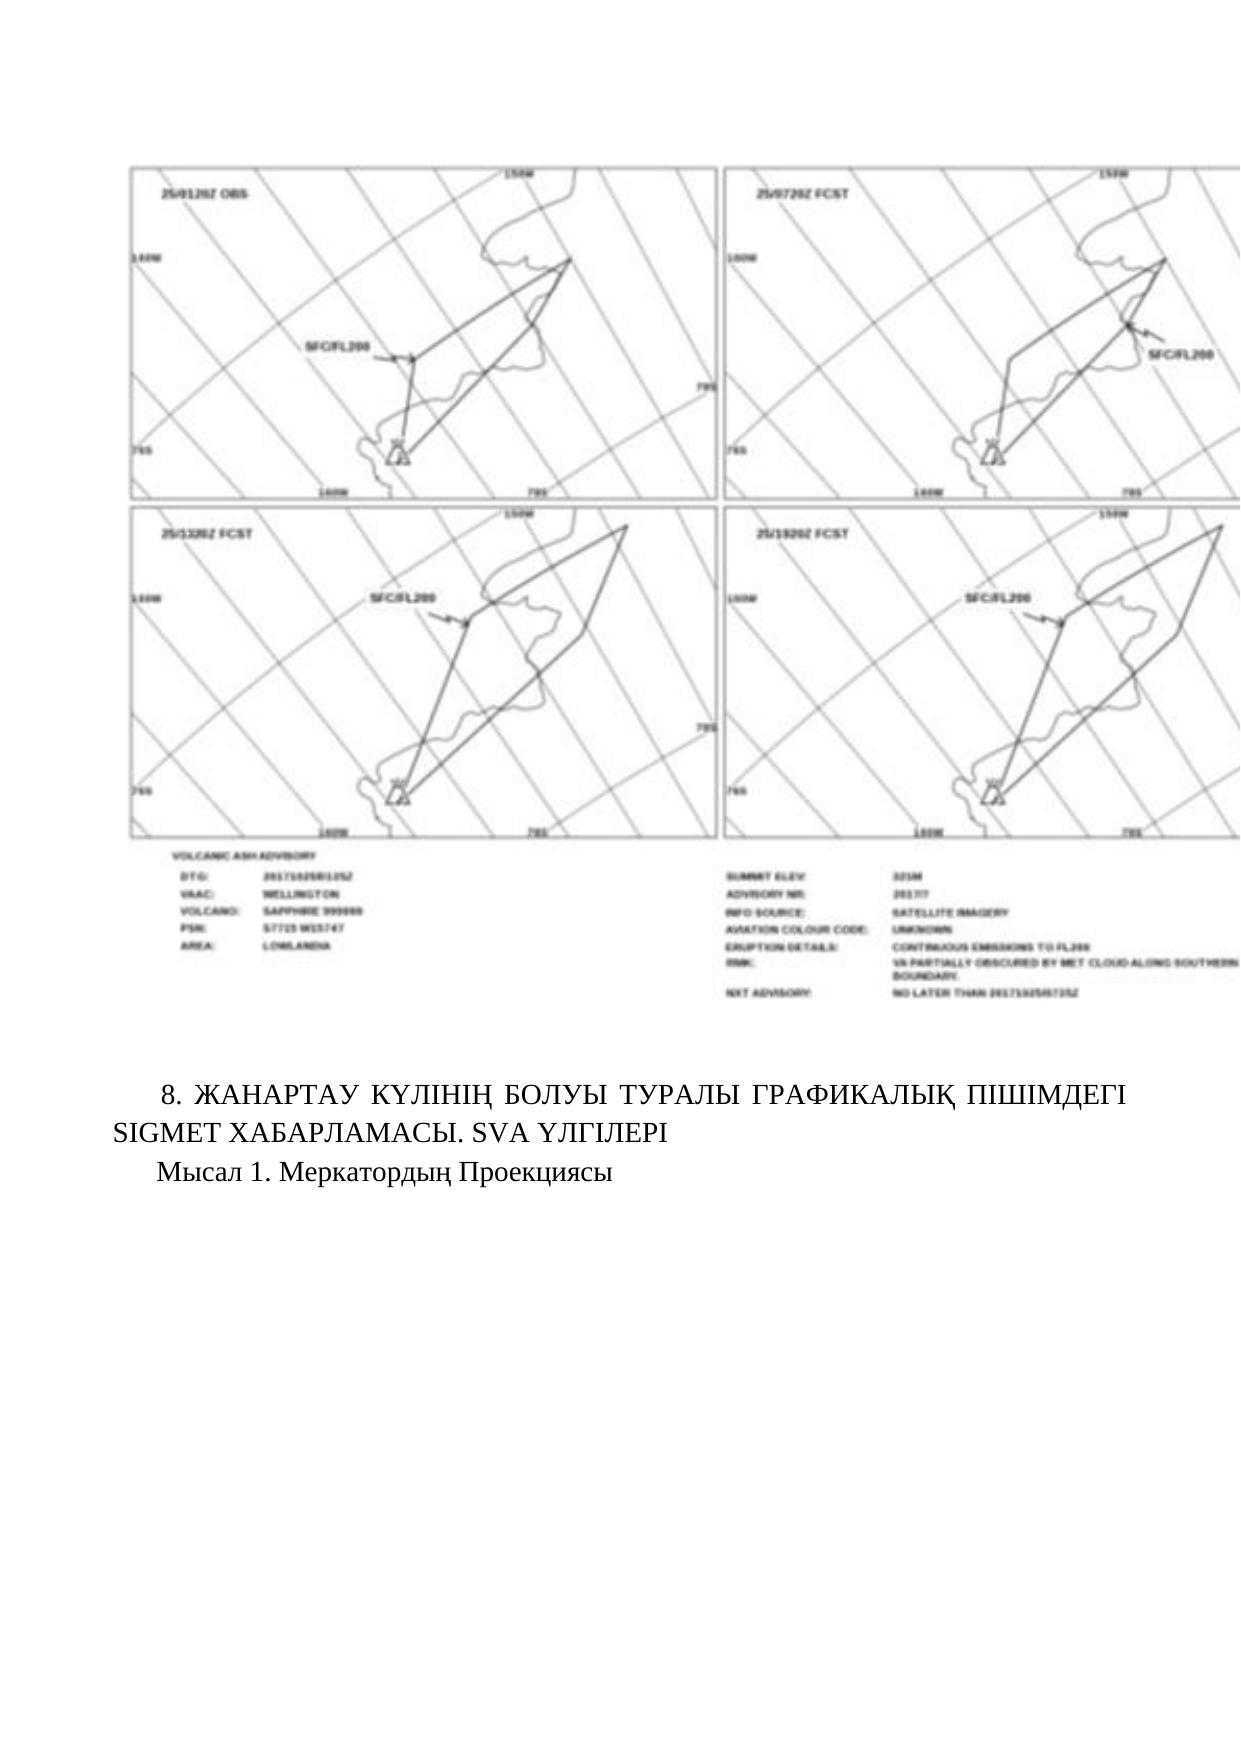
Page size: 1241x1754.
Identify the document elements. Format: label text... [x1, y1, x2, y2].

text 8. ЖАНАРТАУ КҮЛІНІҢ БОЛУЫ ТУРАЛЫ ГРАФИКАЛЫҚ ПІШІМДЕГІ SIGMET ХАБАРЛАМАСЫ. SVA ҮЛГІЛЕРІ [112, 1077, 1128, 1149]
picture [112, 150, 1241, 1013]
text Мысал 1. Меркатордың Проекциясы [112, 1154, 1128, 1187]
